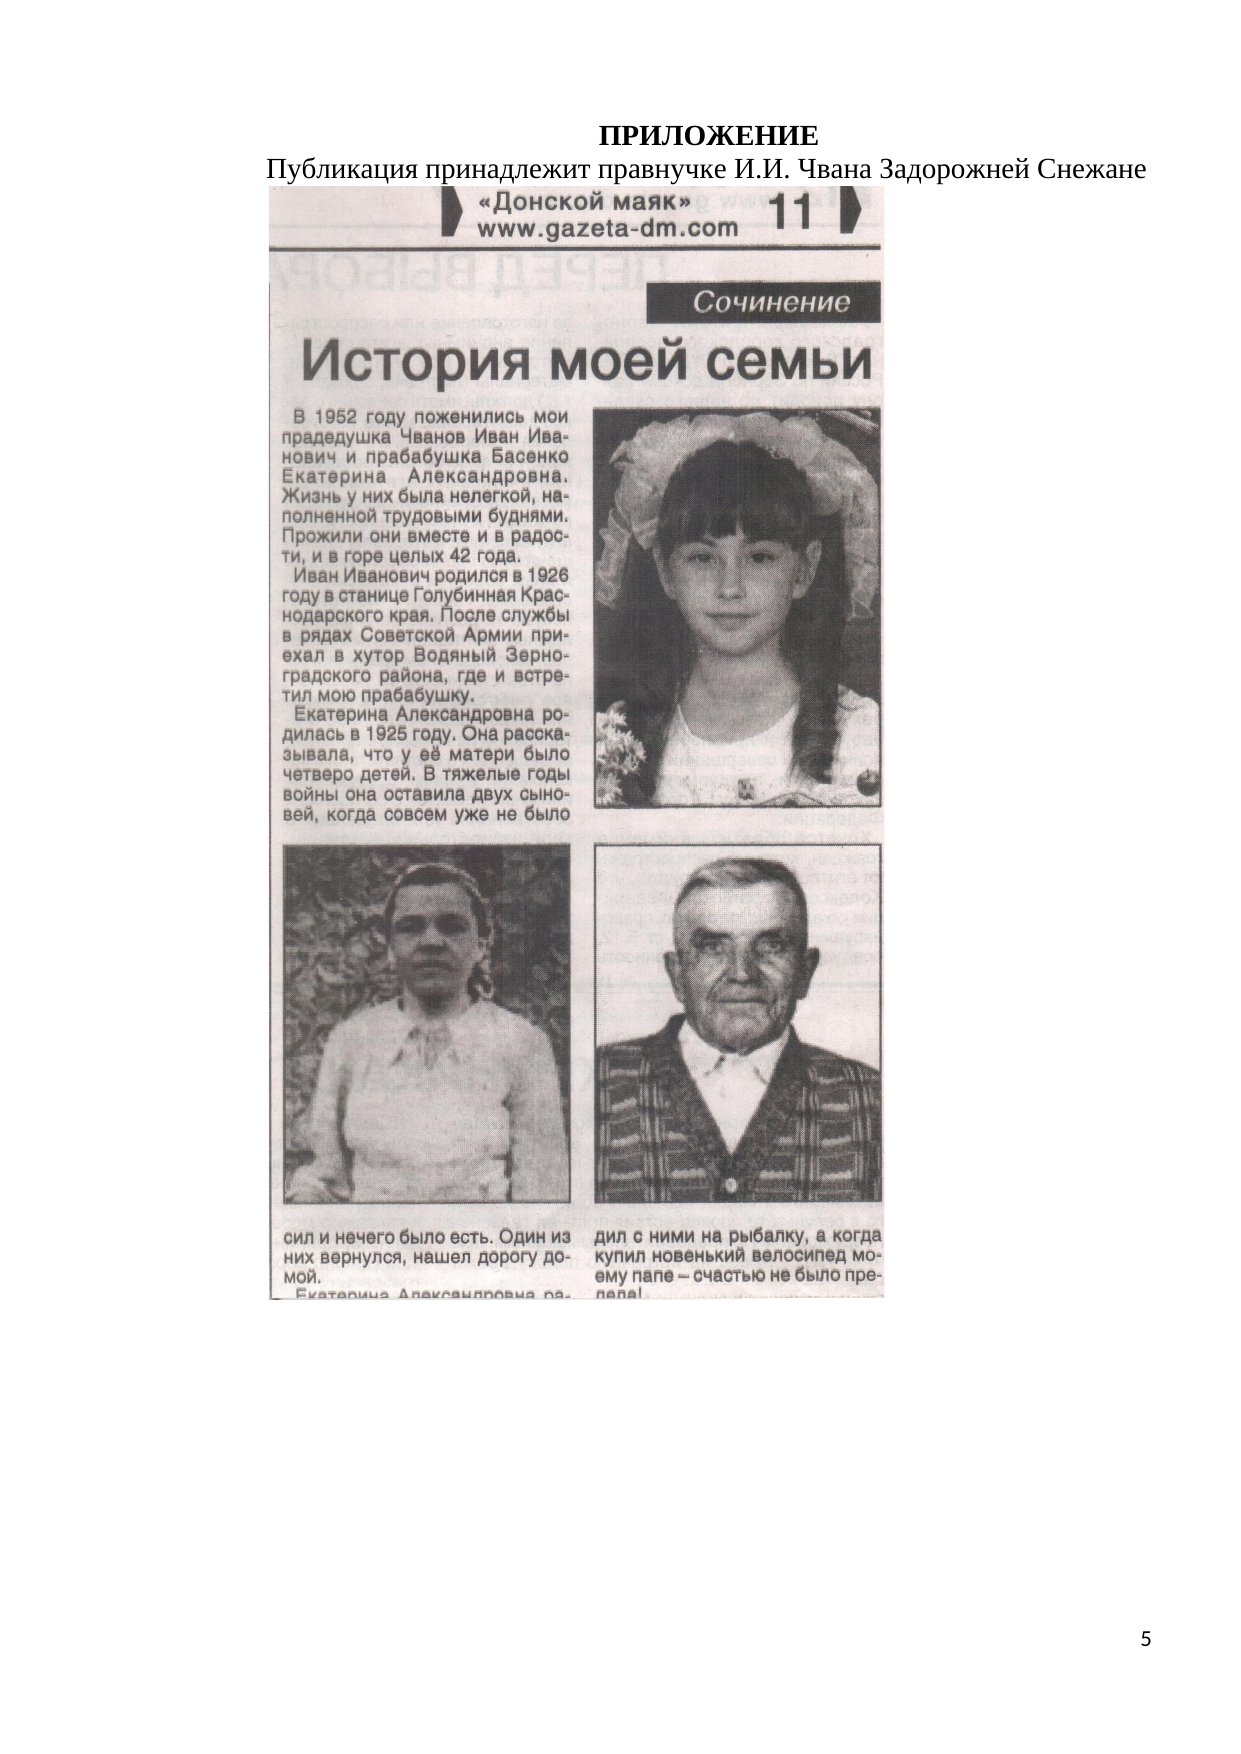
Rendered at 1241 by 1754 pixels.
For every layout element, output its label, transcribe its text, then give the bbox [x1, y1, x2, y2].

picture [268, 186, 885, 1300]
text ПРИЛОЖЕНИЕ [177, 118, 1152, 152]
text Публикация принадлежит правнучке И.И. Чвана Задорожней Снежане [177, 152, 1152, 185]
